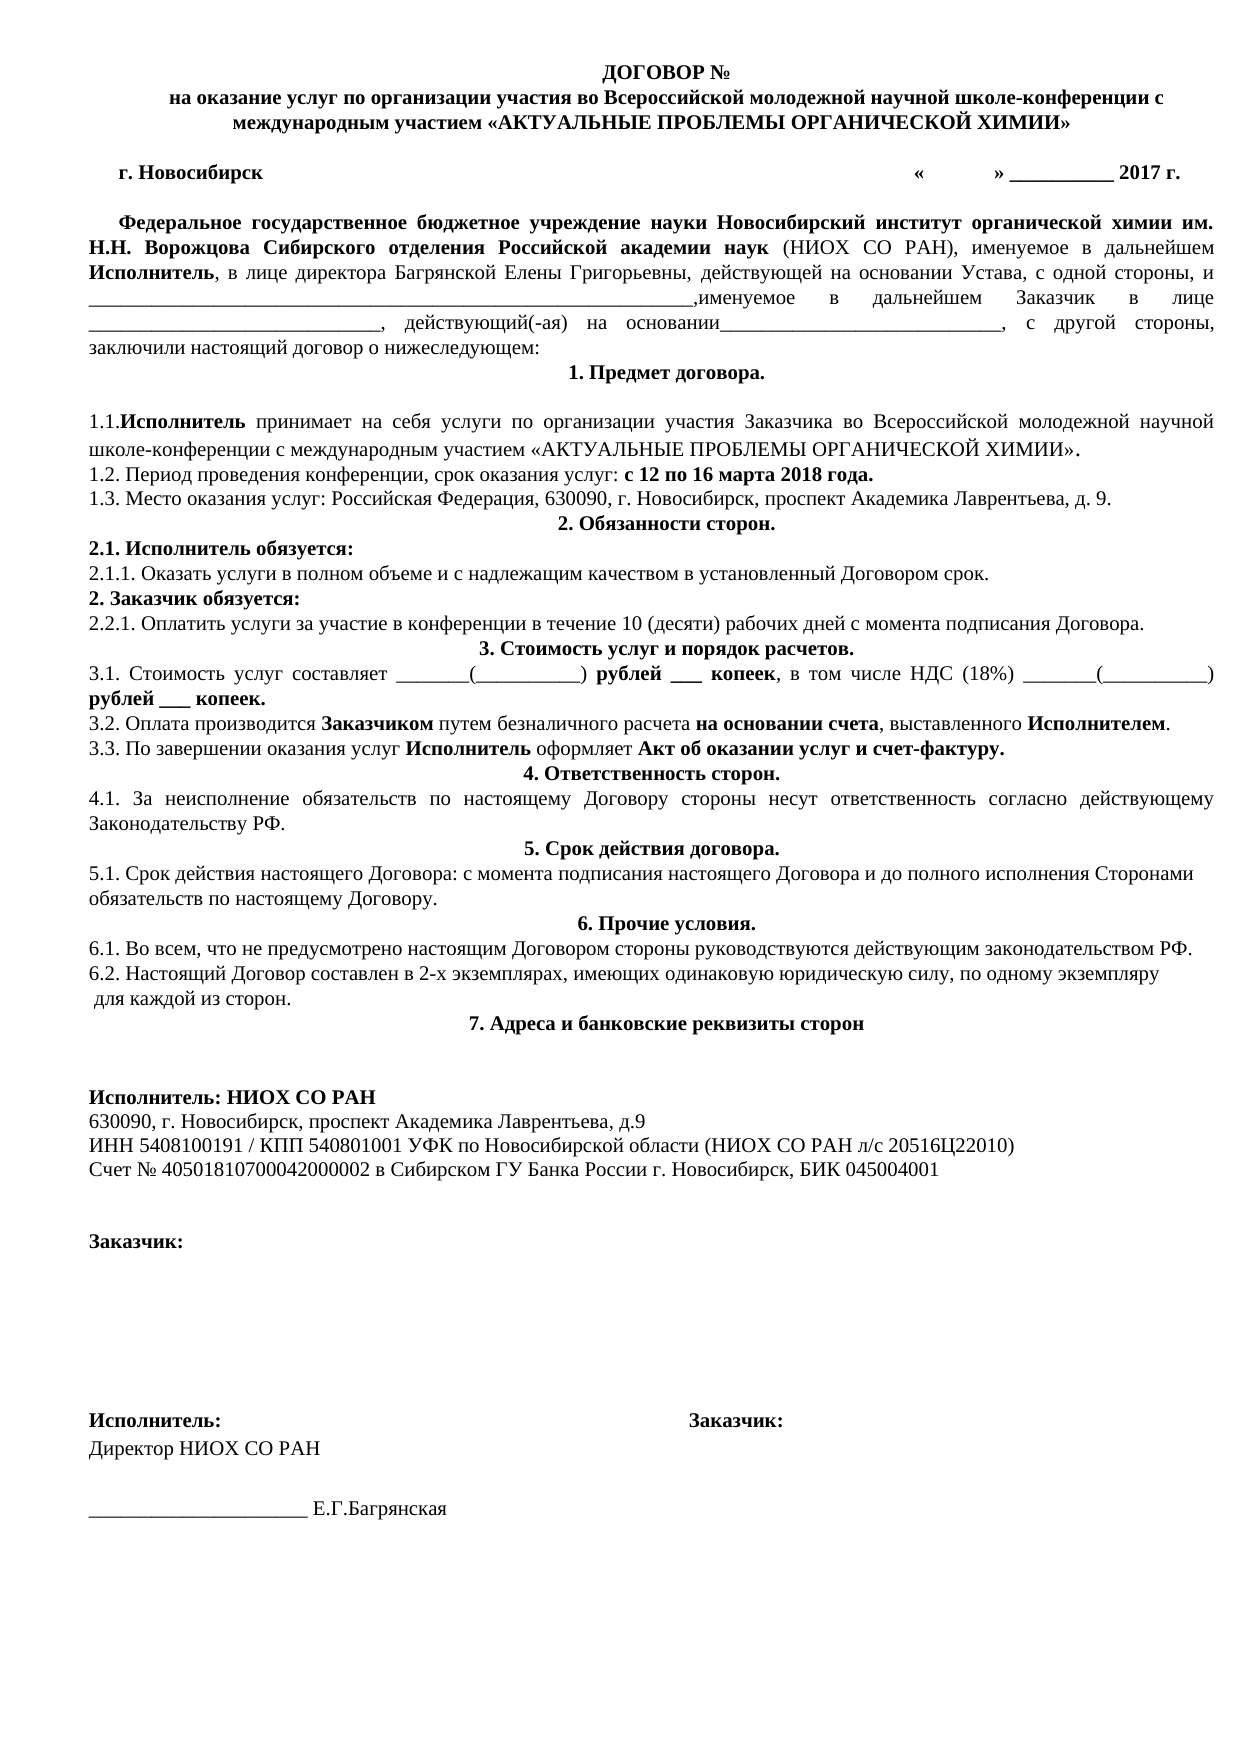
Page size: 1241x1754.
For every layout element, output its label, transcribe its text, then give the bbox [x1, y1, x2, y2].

text 3.3. По завершении оказания услуг Исполнитель оформляет Акт об оказании услуг и счет-фактуру. [89, 735, 1215, 760]
text 4. Ответственность сторон. [89, 760, 1215, 785]
text 5. Срок действия договора. [89, 835, 1215, 860]
text 2.2.1. Оплатить услуги за участие в конференции в течение 10 (десяти) рабочих дней с момента подписания Договора. [89, 610, 1215, 635]
text 1.2. Период проведения конференции, срок оказания услуг: с 12 по 16 марта 2018 года. [89, 462, 1215, 486]
text Счет № 40501810700042000002 в Сибирском ГУ Банка России г. Новосибирск, БИК 045004001 [89, 1157, 1215, 1181]
text 1.1.Исполнитель принимает на себя услуги по организации участия Заказчика во Всероссийской молодежной научной школе-конференции с международным участием «АКТУАЛЬНЫЕ ПРОБЛЕМЫ ОРГАНИЧЕСКОЙ ХИМИИ». [89, 409, 1215, 462]
text Исполнитель: Заказчик: [89, 1396, 1215, 1436]
text 6.1. Во всем, что не предусмотрено настоящим Договором стороны руководствуются действующим законодательством РФ. [89, 935, 1215, 960]
text 2. Заказчик обязуется: [89, 585, 1215, 610]
text 6. Прочие условия. [89, 910, 1215, 935]
text 3. Стоимость услуг и порядок расчетов. [89, 635, 1215, 660]
text 2.1. Исполнитель обязуется: [89, 535, 1215, 560]
text 1. Предмет договора. [89, 359, 1215, 384]
text г. Новосибирск « » __________ 2017 г. [118, 159, 1215, 184]
text 1.3. Место оказания услуг: Российская Федерация, 630090, г. Новосибирск, проспект Академика Лаврентьева, д. 9. [89, 486, 1215, 510]
text 2.1.1. Оказать услуги в полном объеме и с надлежащим качеством в установленный Договором срок. [89, 560, 1215, 585]
text Заказчик: [89, 1229, 1215, 1253]
text 2. Обязанности сторон. [89, 510, 1215, 535]
text Директор НИОХ СО РАН [89, 1436, 1215, 1460]
text 3.2. Оплата производится Заказчиком путем безналичного расчета на основании счета, выставленного Исполнителем. [89, 710, 1215, 735]
text Исполнитель: НИОХ СО РАН [89, 1085, 1215, 1109]
text 5.1. Срок действия настоящего Договора: с момента подписания настоящего Договора и до полного исполнения Сторонами обязательств по настоящему Договору. [89, 860, 1215, 910]
text Федеральное государственное бюджетное учреждение науки Новосибирский институт органической химии им. Н.Н. Ворожцова Сибирского отделения Российской академии наук (НИОХ СО РАН), именуемое в дальнейшем Исполнитель, в лице директора Багрянской Елены Григорьевны, действующей на основании Устава, с одной стороны, и __________________________________________________________,именуемое в дальнейшем Заказчик в лице ____________________________, действующий(-ая) на основании___________________________, c другой стороны, заключили настоящий договор о нижеследующем: [89, 209, 1215, 359]
text 3.1. Стоимость услуг составляет _______(__________) рублей ___ копеек, в том числе НДС (18%) _______(__________) рублей ___ копеек. [89, 660, 1215, 710]
text 630090, г. Новосибирск, проспект Академика Лаврентьева, д.9 [89, 1109, 1215, 1133]
text 6.2. Настоящий Договор составлен в 2-х экземплярах, имеющих одинаковую юридическую силу, по одному экземпляру [89, 960, 1215, 985]
text 7. Адреса и банковские реквизиты сторон [89, 1010, 1215, 1035]
text ИНН 5408100191 / КПП 540801001 УФК по Новосибирской области (НИОХ СО РАН л/с 20516Ц22010) [89, 1133, 1215, 1157]
text ДОГОВОР № [89, 59, 1215, 84]
text _____________________ Е.Г.Багрянская [89, 1484, 1215, 1523]
text 4.1. За неисполнение обязательств по настоящему Договору стороны несут ответственность согласно действующему Законодательству РФ. [89, 785, 1215, 835]
text для каждой из сторон. [89, 985, 1215, 1010]
text на оказание услуг по организации участия во Всероссийской молодежной научной школе-конференции с международным участием «АКТУАЛЬНЫЕ ПРОБЛЕМЫ ОРГАНИЧЕСКОЙ ХИМИИ» [89, 84, 1215, 134]
